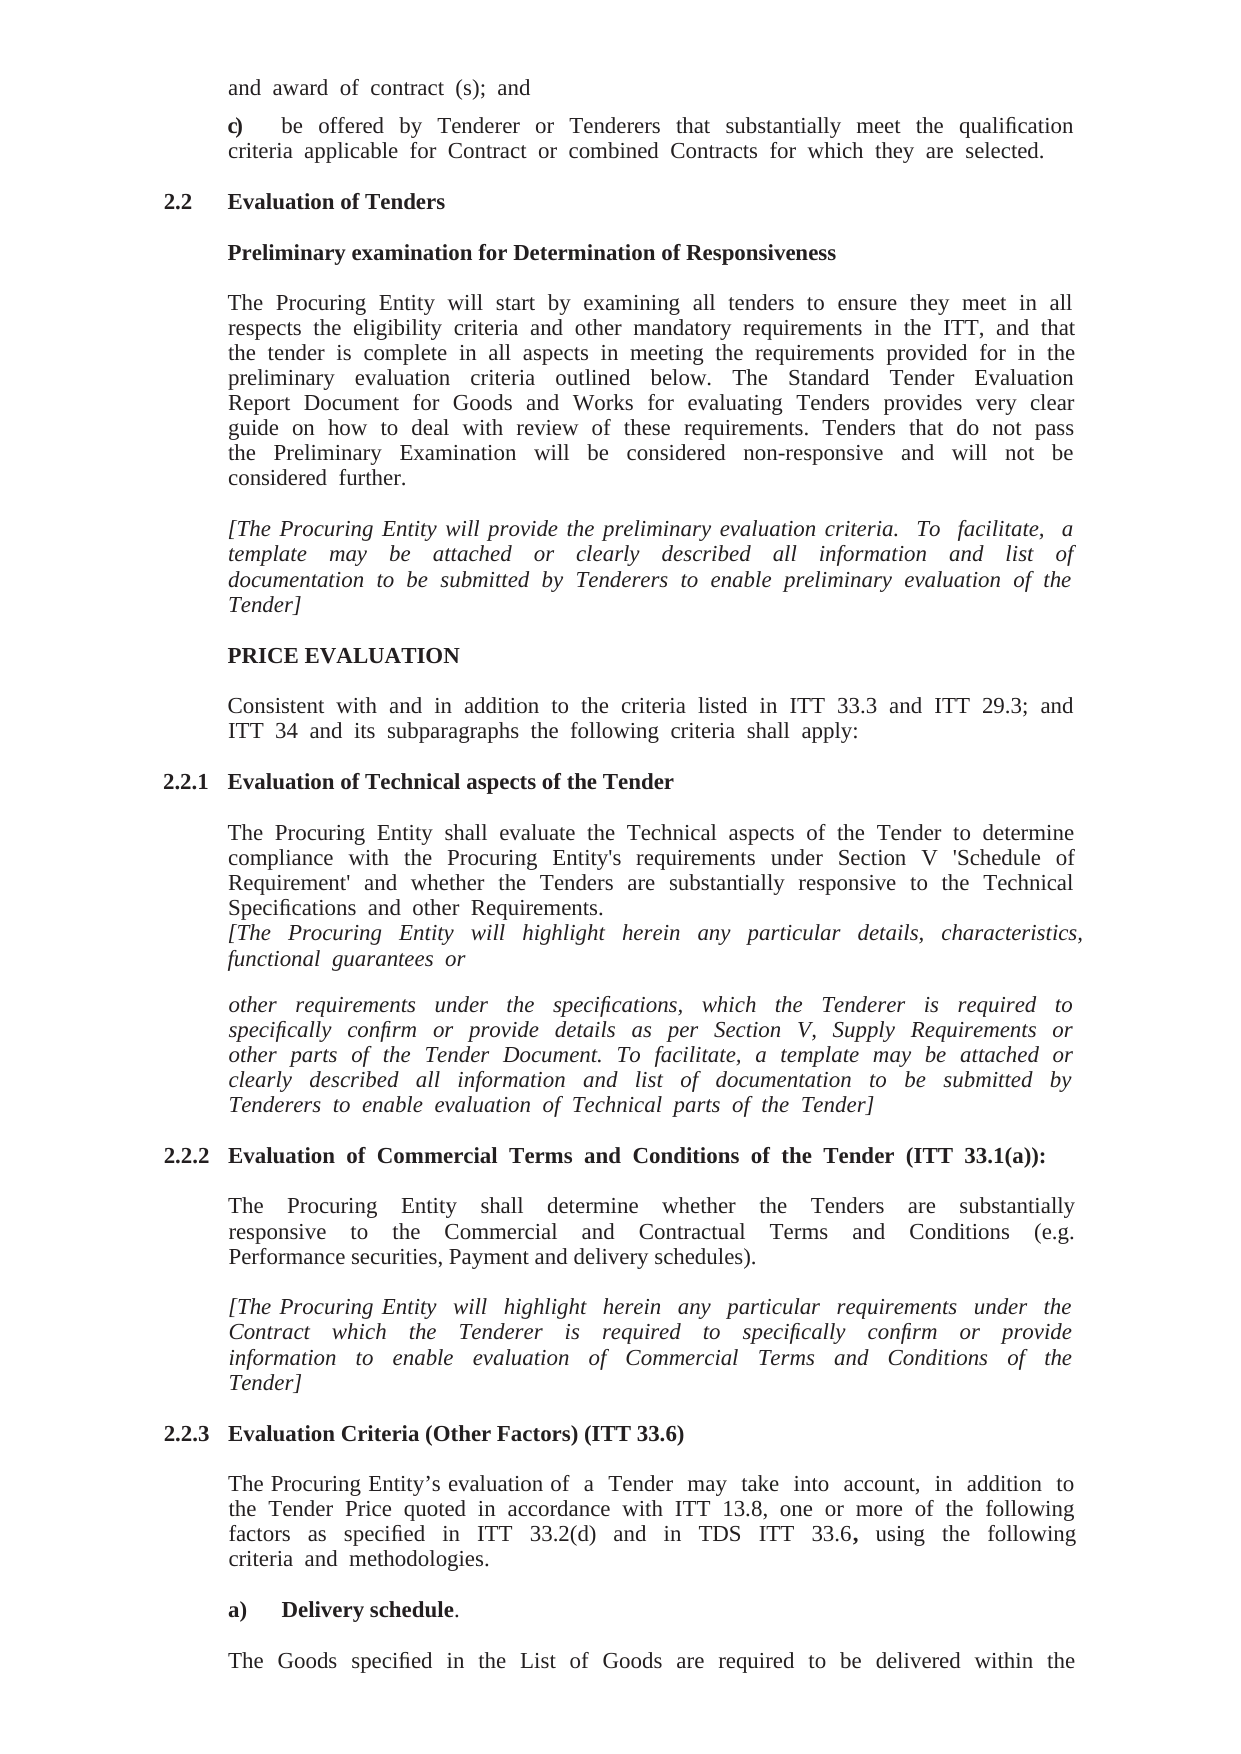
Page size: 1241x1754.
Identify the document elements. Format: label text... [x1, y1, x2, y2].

subtitle Evaluation of Tenders [163, 188, 1090, 214]
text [228, 1648, 1076, 1673]
text The Procuring Entity will start by examining all tenders to ensure they meet in all respects the eligibility criteria and other mandatory requirements in the ITT, and that the tender is complete in all aspects in meeting the requirements provided for in the preliminary evaluation criteria outlined below. The Standard Tender Evaluation Report Document for Goods and Works for evaluating Tenders provides very clear guide on how to deal with review of these requirements. Tenders that do not pass the Preliminary Examination will be considered non-responsive and will not be considered further. [227, 290, 1076, 491]
subtitle Evaluation Criteria (Other Factors) (ITT 33.6) [163, 1420, 1165, 1446]
text The Procuring Entity shall evaluate the Technical aspects of the Tender to determine compliance with the Procuring Entity's requirements under Section V 'Schedule of Requirement' and whether the Tenders are substantially responsive to the Technical Speciﬁcations and other Requirements. [227, 820, 1076, 920]
subtitle Delivery schedule. [228, 1596, 1165, 1623]
subtitle PRICE EVALUATION [227, 642, 1165, 668]
subtitle Evaluation of Commercial Terms and Conditions of the Tender (ITT 33.1(a)): [163, 1142, 1165, 1169]
list be offered by Tenderer or Tenderers that substantially meet the qualiﬁcation criteria applicable for Contract or combined Contracts for which they are selected. [227, 113, 1076, 163]
text other requirements under the speciﬁcations, which the Tenderer is required to speciﬁcally conﬁrm or provide details as per Section V, Supply Requirements or other parts of the Tender Document. To facilitate, a template may be attached or clearly described all information and list of documentation to be submitted by Tenderers to enable evaluation of Technical parts of the Tender] [228, 992, 1076, 1117]
text [The Procuring Entity will highlight herein any particular details, characteristics, functional guarantees or [227, 920, 1087, 972]
subtitle Evaluation of Technical aspects of the Tender [163, 768, 1165, 794]
text [The Procuring Entity will provide the preliminary evaluation criteria. To facilitate, a template may be attached or clearly described all information and list of documentation to be submitted by Tenderers to enable preliminary evaluation of the Tender] [227, 517, 1076, 617]
text The Procuring Entity’s evaluation of a Tender may take into account, in addition to the Tender Price quoted in accordance with ITT 13.8, one or more of the following factors as speciﬁed in ITT 33.2(d) and in TDS ITT 33.6, using the following criteria and methodologies. [228, 1471, 1076, 1572]
text Consistent with and in addition to the criteria listed in ITT 33.3 and ITT 29.3; and ITT 34 and its subparagraphs the following criteria shall apply: [227, 693, 1076, 743]
text [The Procuring Entity will highlight herein any particular requirements under the Contract which the Tenderer is required to speciﬁcally conﬁrm or provide information to enable evaluation of Commercial Terms and Conditions of the Tender] [228, 1295, 1076, 1395]
subtitle Preliminary examination for Determination of Responsiveness [163, 239, 1090, 265]
text The Procuring Entity shall determine whether the Tenders are substantially responsive to the Commercial and Contractual Terms and Conditions (e.g. Performance securities, Payment and delivery schedules). [228, 1194, 1076, 1269]
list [227, 75, 1076, 100]
